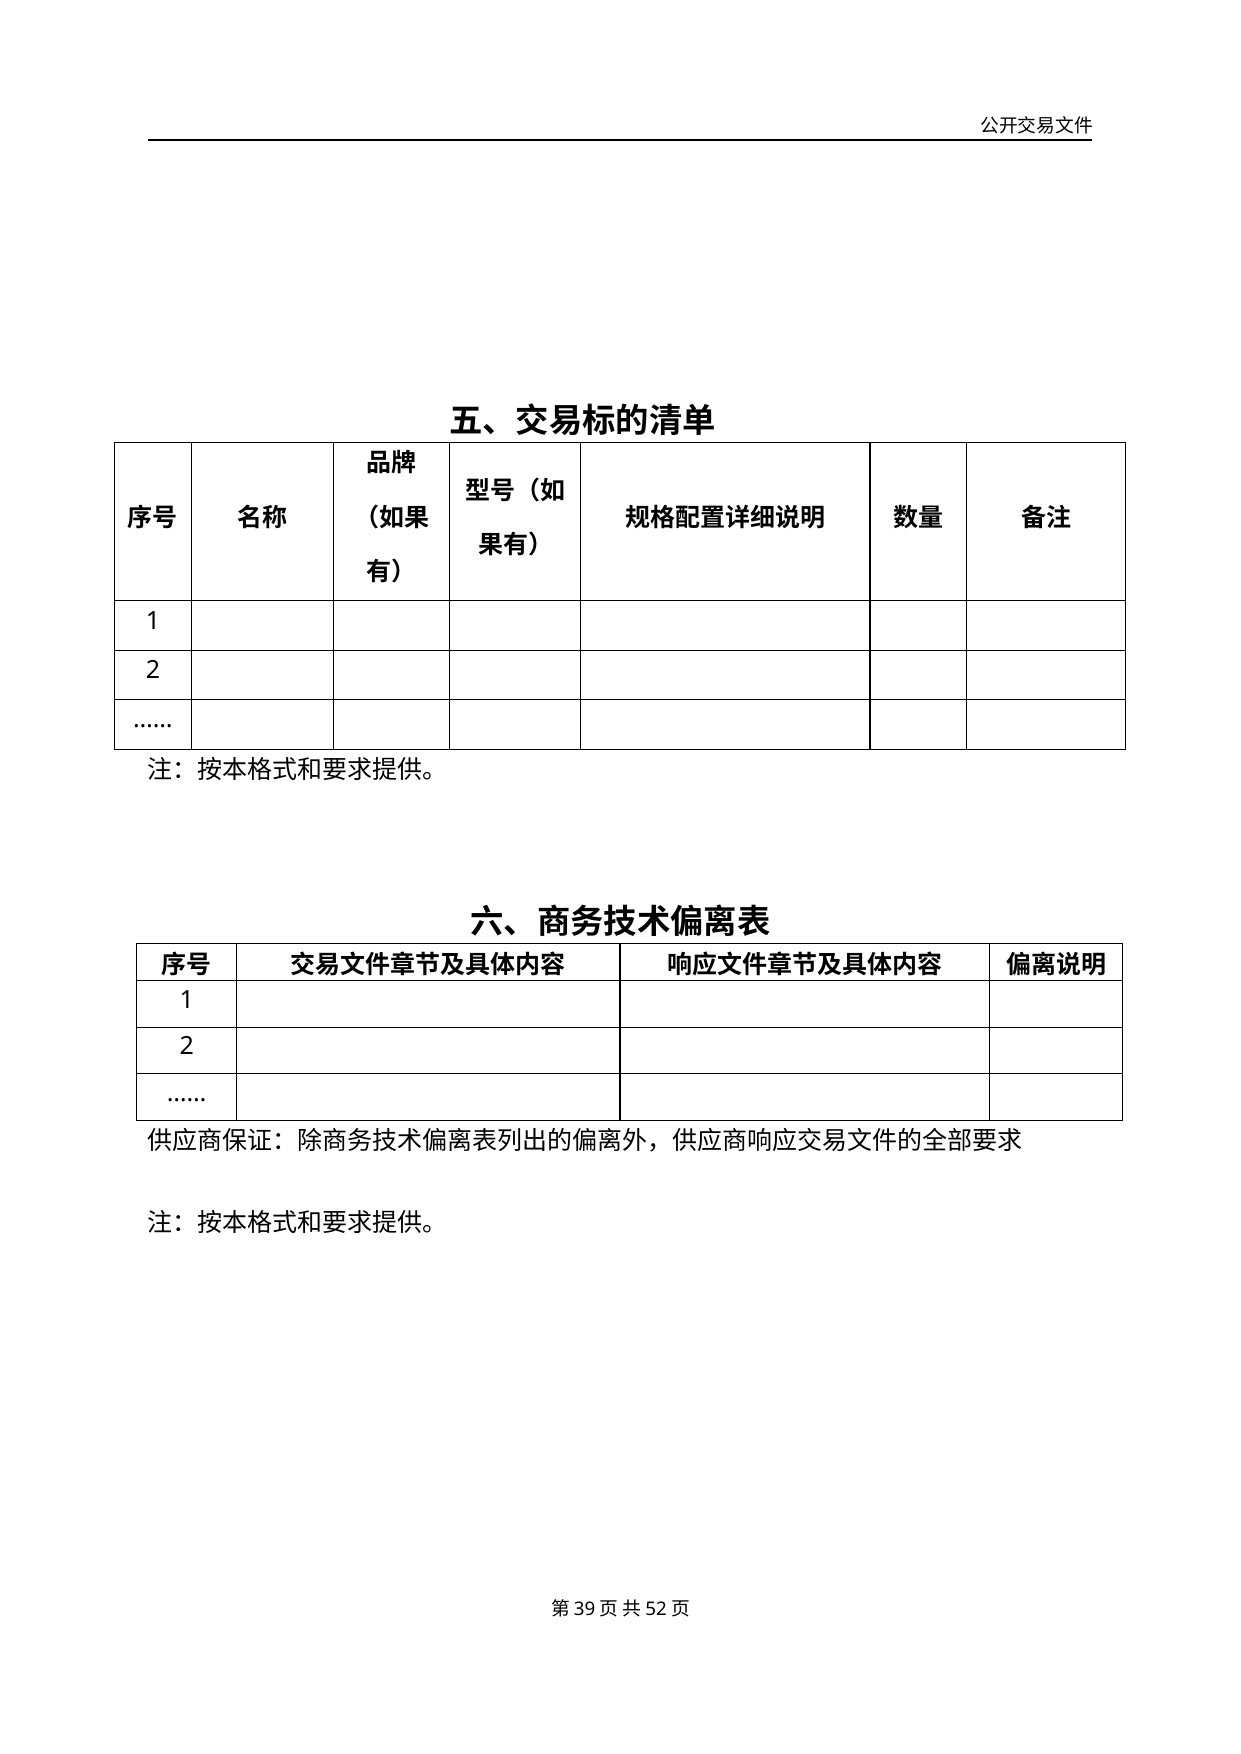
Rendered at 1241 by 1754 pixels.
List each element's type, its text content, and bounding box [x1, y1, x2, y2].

table_cell [450, 601, 580, 650]
table_cell [450, 700, 580, 748]
table_header 序号 [137, 944, 236, 980]
text 供应商保证：除商务技术偏离表列出的偏离外，供应商响应交易文件的全部要求 [148, 1121, 1092, 1157]
table_cell [237, 1028, 619, 1073]
table_cell …… [115, 700, 191, 748]
table_cell [621, 1074, 989, 1120]
table_cell 2 [115, 651, 191, 699]
table_cell 1 [115, 601, 191, 650]
table_cell [621, 981, 989, 1027]
table_header 序号 [115, 443, 191, 600]
table_header 品牌（如果有） [334, 443, 449, 600]
table_cell 2 [137, 1028, 236, 1073]
table_cell [237, 1074, 619, 1120]
text 注：按本格式和要求提供。 [148, 750, 1049, 786]
table_cell [967, 651, 1125, 699]
table_cell [450, 651, 580, 699]
table_cell 1 [137, 981, 236, 1027]
table_cell [334, 651, 449, 699]
table_header 偏离说明 [990, 944, 1122, 980]
table_header 名称 [192, 443, 333, 600]
text 注：按本格式和要求提供。 [148, 1202, 1049, 1239]
table_cell [334, 700, 449, 748]
table_cell [192, 700, 333, 748]
table_cell [871, 651, 966, 699]
table_cell [990, 1074, 1122, 1120]
text 五、交易标的清单 [148, 394, 1092, 442]
table_header 型号（如果有） [450, 443, 580, 600]
table_cell [192, 601, 333, 650]
table_cell [581, 700, 869, 748]
table_cell [871, 601, 966, 650]
table_cell [581, 651, 869, 699]
table_cell [871, 700, 966, 748]
table_header 规格配置详细说明 [581, 443, 869, 600]
table_cell [990, 981, 1122, 1027]
text 六、商务技术偏离表 [148, 895, 1092, 943]
table_cell [621, 1028, 989, 1073]
table_cell [237, 981, 619, 1027]
table_cell [967, 700, 1125, 748]
table_cell [192, 651, 333, 699]
table_cell [967, 601, 1125, 650]
table_cell [334, 601, 449, 650]
table_cell [990, 1028, 1122, 1073]
table_header 响应文件章节及具体内容 [621, 944, 989, 980]
table_cell [581, 601, 869, 650]
table_cell …… [137, 1074, 236, 1120]
table_header 交易文件章节及具体内容 [237, 944, 619, 980]
table_header 数量 [871, 443, 966, 600]
table_header 备注 [967, 443, 1125, 600]
